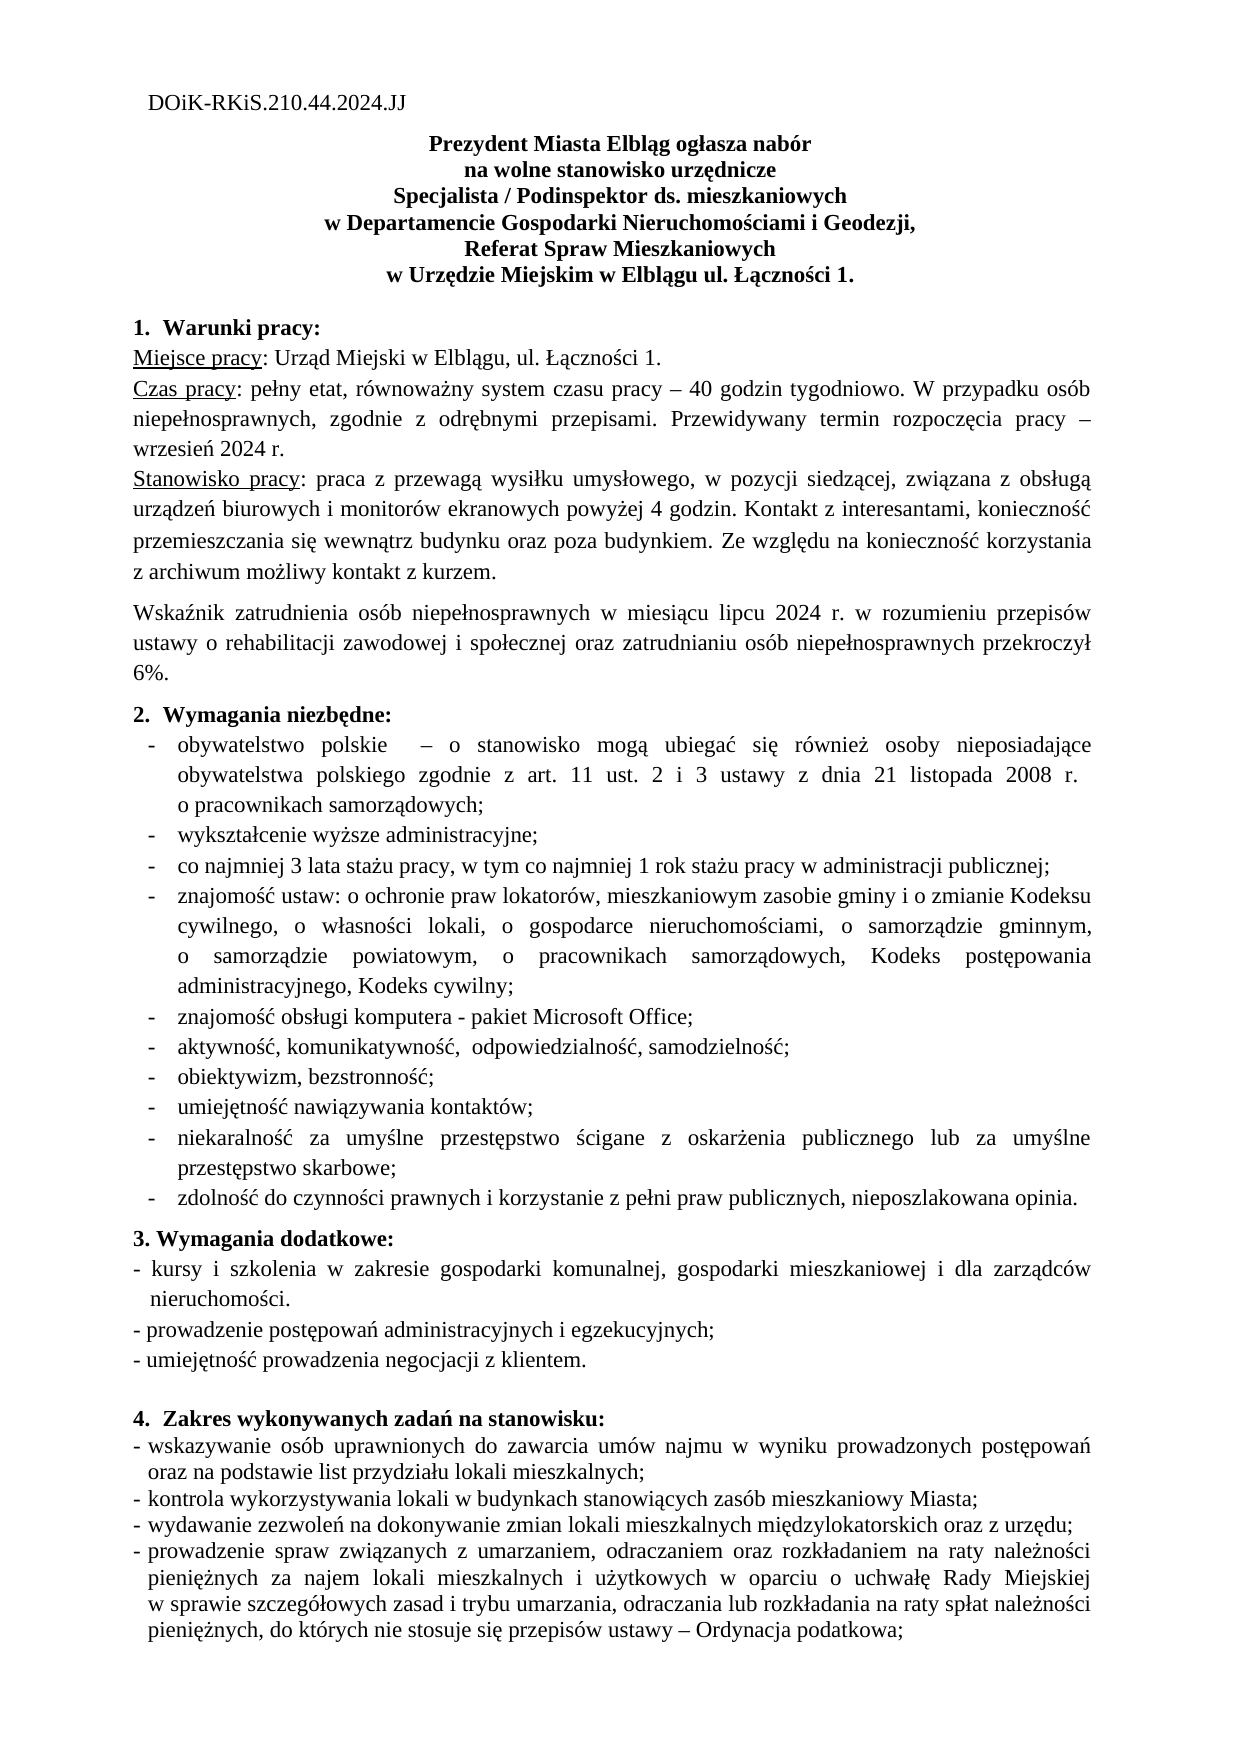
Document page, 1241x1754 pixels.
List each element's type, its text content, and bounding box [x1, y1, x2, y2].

list Wymagania niezbędne: [133, 701, 1092, 727]
list Wskaźnik zatrudnienia osób niepełnosprawnych w miesiącu lipcu 2024 r. w rozumieniu przepisów ustawy o rehabilitacji zawodowej i społecznej oraz zatrudnianiu osób niepełnosprawnych przekroczył 6%. [133, 599, 1092, 686]
list obiektywizm, bezstronność; [148, 1063, 1092, 1089]
list znajomość ustaw: o ochronie praw lokatorów, mieszkaniowym zasobie gminy i o zmianie Kodeksu cywilnego, o własności lokali, o gospodarce nieruchomościami, o samorządzie gminnym, o samorządzie powiatowym, o pracownikach samorządowych, Kodeks postępowania administracyjnego, Kodeks cywilny; [148, 882, 1092, 999]
list Miejsce pracy: Urząd Miejski w Elblągu, ul. Łączności 1. [133, 344, 1092, 371]
text Specjalista / Podinspektor ds. mieszkaniowych [148, 182, 1092, 209]
list Zakres wykonywanych zadań na stanowisku: [133, 1406, 1092, 1432]
text Prezydent Miasta Elbląg ogłasza nabór [148, 130, 1092, 156]
text na wolne stanowisko urzędnicze [148, 156, 1092, 182]
list Stanowisko pracy: praca z przewagą wysiłku umysłowego, w pozycji siedzącej, związana z obsługą urządzeń biurowych i monitorów ekranowych powyżej 4 godzin. Kontakt z interesantami, konieczność przemieszczania się wewnątrz budynku oraz poza budynkiem. Ze względu na konieczność korzystania z archiwum możliwy kontakt z kurzem. [133, 465, 1092, 584]
list umiejętność nawiązywania kontaktów; [148, 1093, 1092, 1120]
text w Departamencie Gospodarki Nieruchomościami i Geodezji, [148, 209, 1092, 235]
list prowadzenie spraw związanych z umarzaniem, odraczaniem oraz rozkładaniem na raty należności pieniężnych za najem lokali mieszkalnych i użytkowych w oparciu o uchwałę Rady Miejskiej w sprawie szczegółowych zasad i trybu umarzania, odraczania lub rozkładania na raty spłat należności pieniężnych, do których nie stosuje się przepisów ustawy – Ordynacja podatkowa; [133, 1537, 1092, 1643]
list kontrola wykorzystywania lokali w budynkach stanowiących zasób mieszkaniowy Miasta; [133, 1484, 1092, 1511]
text w Urzędzie Miejskim w Elblągu ul. Łączności 1. [148, 262, 1092, 288]
list wydawanie zezwoleń na dokonywanie zmian lokali mieszkalnych międzylokatorskich oraz z urzędu; [133, 1511, 1092, 1537]
list Czas pracy: pełny etat, równoważny system czasu pracy – 40 godzin tygodniowo. W przypadku osób niepełnosprawnych, zgodnie z odrębnymi przepisami. Przewidywany termin rozpoczęcia pracy – wrzesień 2024 r. [133, 375, 1092, 461]
list wskazywanie osób uprawnionych do zawarcia umów najmu w wyniku prowadzonych postępowań oraz na podstawie list przydziału lokali mieszkalnych; [133, 1432, 1092, 1484]
list znajomość obsługi komputera - pakiet Microsoft Office; [148, 1003, 1092, 1029]
list - prowadzenie postępowań administracyjnych i egzekucyjnych; [133, 1316, 1092, 1342]
list 3. Wymagania dodatkowe: [133, 1225, 1092, 1251]
list niekaralność za umyślne przestępstwo ścigane z oskarżenia publicznego lub za umyślne przestępstwo skarbowe; [148, 1123, 1092, 1180]
text Referat Spraw Mieszkaniowych [148, 235, 1092, 262]
list wykształcenie wyższe administracyjne; [148, 821, 1092, 848]
list co najmniej 3 lata stażu pracy, w tym co najmniej 1 rok stażu pracy w administracji publicznej; [148, 852, 1092, 878]
list Warunki pracy: [133, 314, 1092, 341]
text DOiK-RKiS.210.44.2024.JJ [148, 89, 1092, 115]
list obywatelstwo polskie – o stanowisko mogą ubiegać się również osoby nieposiadające obywatelstwa polskiego zgodnie z art. 11 ust. 2 i 3 ustawy z dnia 21 listopada 2008 r. o pracownikach samorządowych; [148, 731, 1092, 818]
list zdolność do czynności prawnych i korzystanie z pełni praw publicznych, nieposzlakowana opinia. [148, 1184, 1092, 1210]
list - umiejętność prowadzenia negocjacji z klientem. [133, 1346, 1092, 1372]
list - kursy i szkolenia w zakresie gospodarki komunalnej, gospodarki mieszkaniowej i dla zarządców nieruchomości. [133, 1255, 1092, 1312]
list aktywność, komunikatywność, odpowiedzialność, samodzielność; [148, 1033, 1092, 1059]
